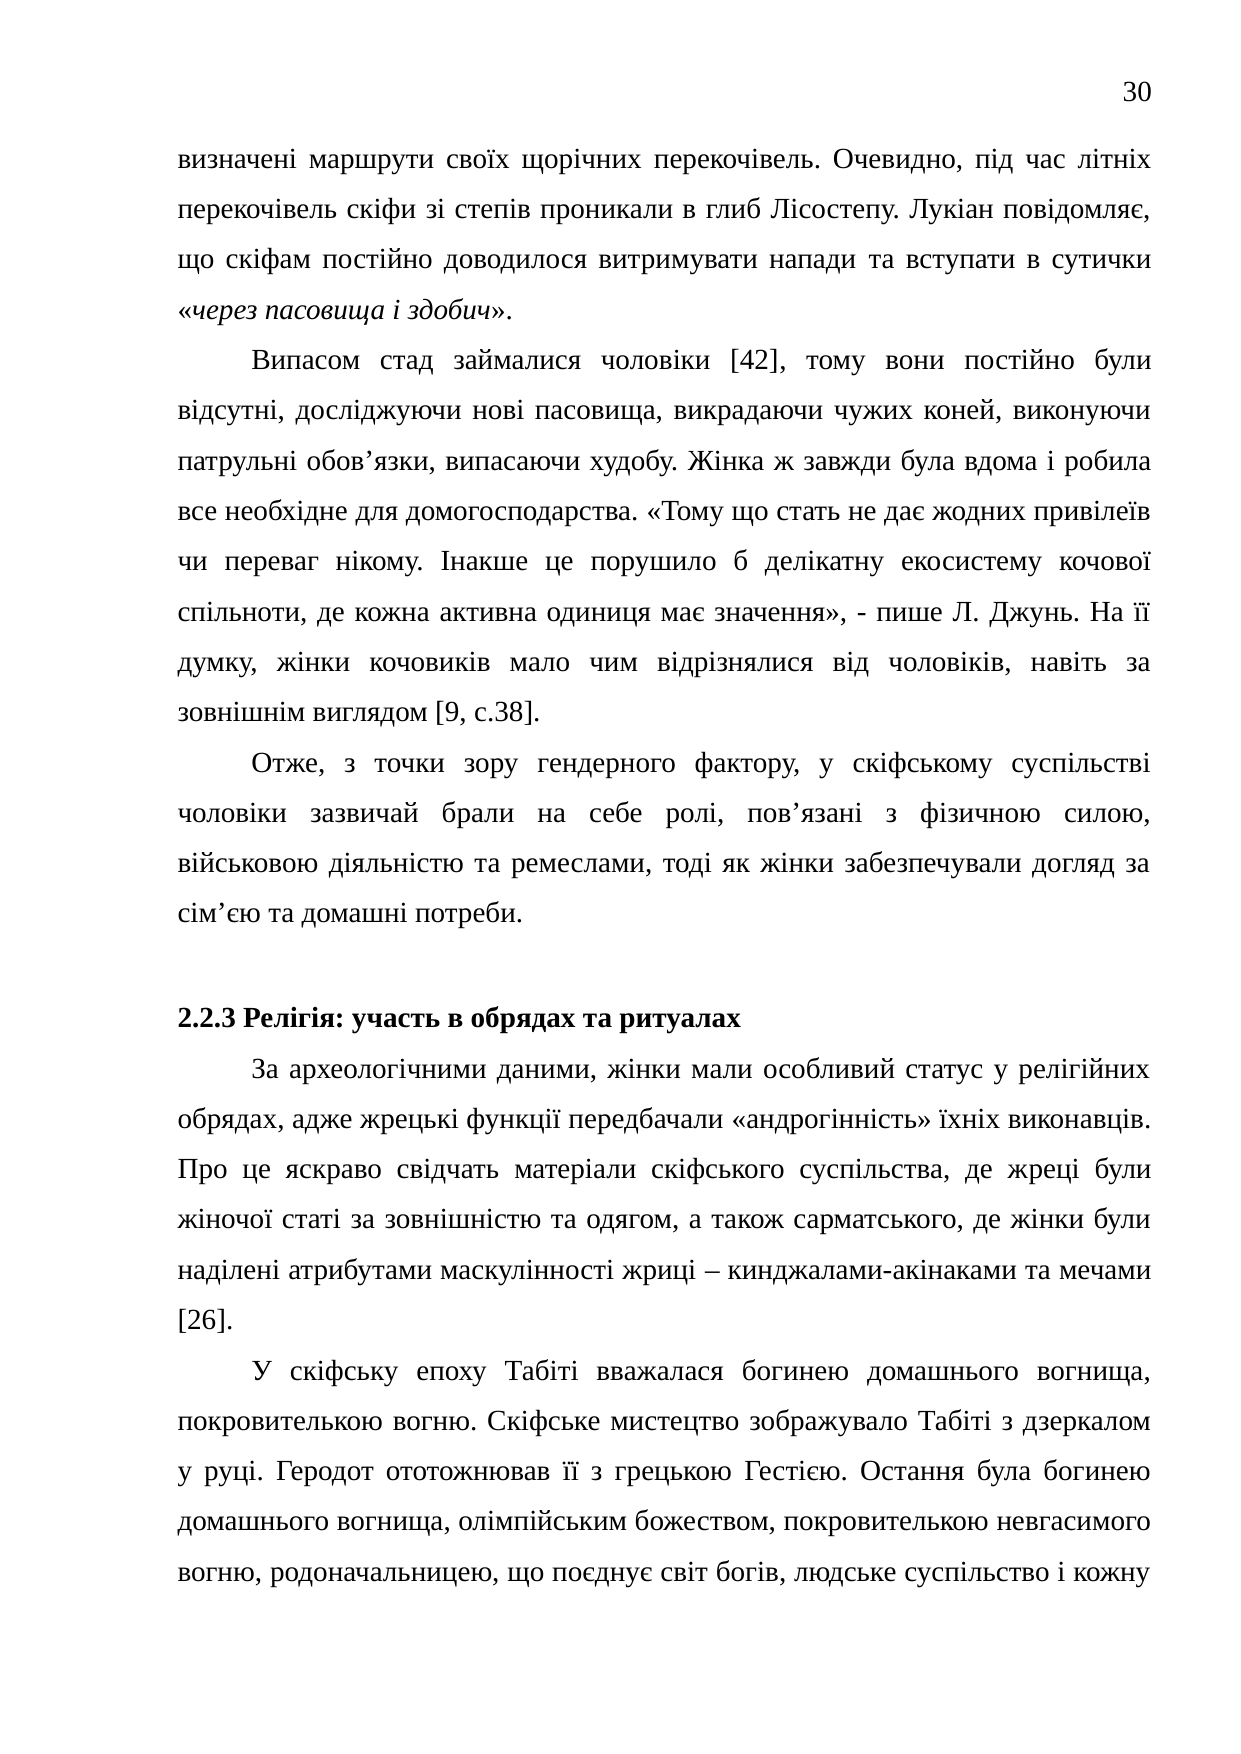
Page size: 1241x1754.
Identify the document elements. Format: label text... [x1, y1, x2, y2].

subtitle 2.2.3 Релігія: участь в обрядах та ритуалах [177, 1000, 1152, 1034]
text Отже, з точки зору гендерного фактору, у скіфському суспільстві чоловіки зазвичай брали на себе ролі, пов’язані з фізичною силою, військовою діяльністю та ремеслами, тоді як жінки забезпечували догляд за сім’єю та домашні потреби.Начало формы [177, 745, 1152, 929]
text За археологічними даними, жінки мали особливий статус у релігійних обрядах, адже жрецькі функції передбачали «андрогінність» їхніх виконавців. Про це яскраво свідчать матеріали скіфського суспільства, де жреці були жіночої статі за зовнішністю та одягом, а також сарматського, де жінки були наділені атрибутами маскулінності жриці – кинджалами-акінаками та мечами [26]. [177, 1051, 1152, 1336]
text Випасом стад займалися чоловіки [42], тому вони постійно були відсутні, досліджуючи нові пасовища, викрадаючи чужих коней, виконуючи патрульні обов’язки, випасаючи худобу. Жінка ж завжди була вдома і робила все необхідне для домогосподарства. «Тому що стать не дає жодних привілеїв чи переваг нікому. Інакше це порушило б делікатну екосистему кочової спільноти, де кожна активна одиниця має значення», - пише Л. Джунь. На її думку, жінки кочовиків мало чим відрізнялися від чоловіків, навіть за зовнішнім виглядом [9, c.38]. [177, 342, 1152, 728]
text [177, 1353, 1152, 1587]
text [177, 141, 1152, 325]
